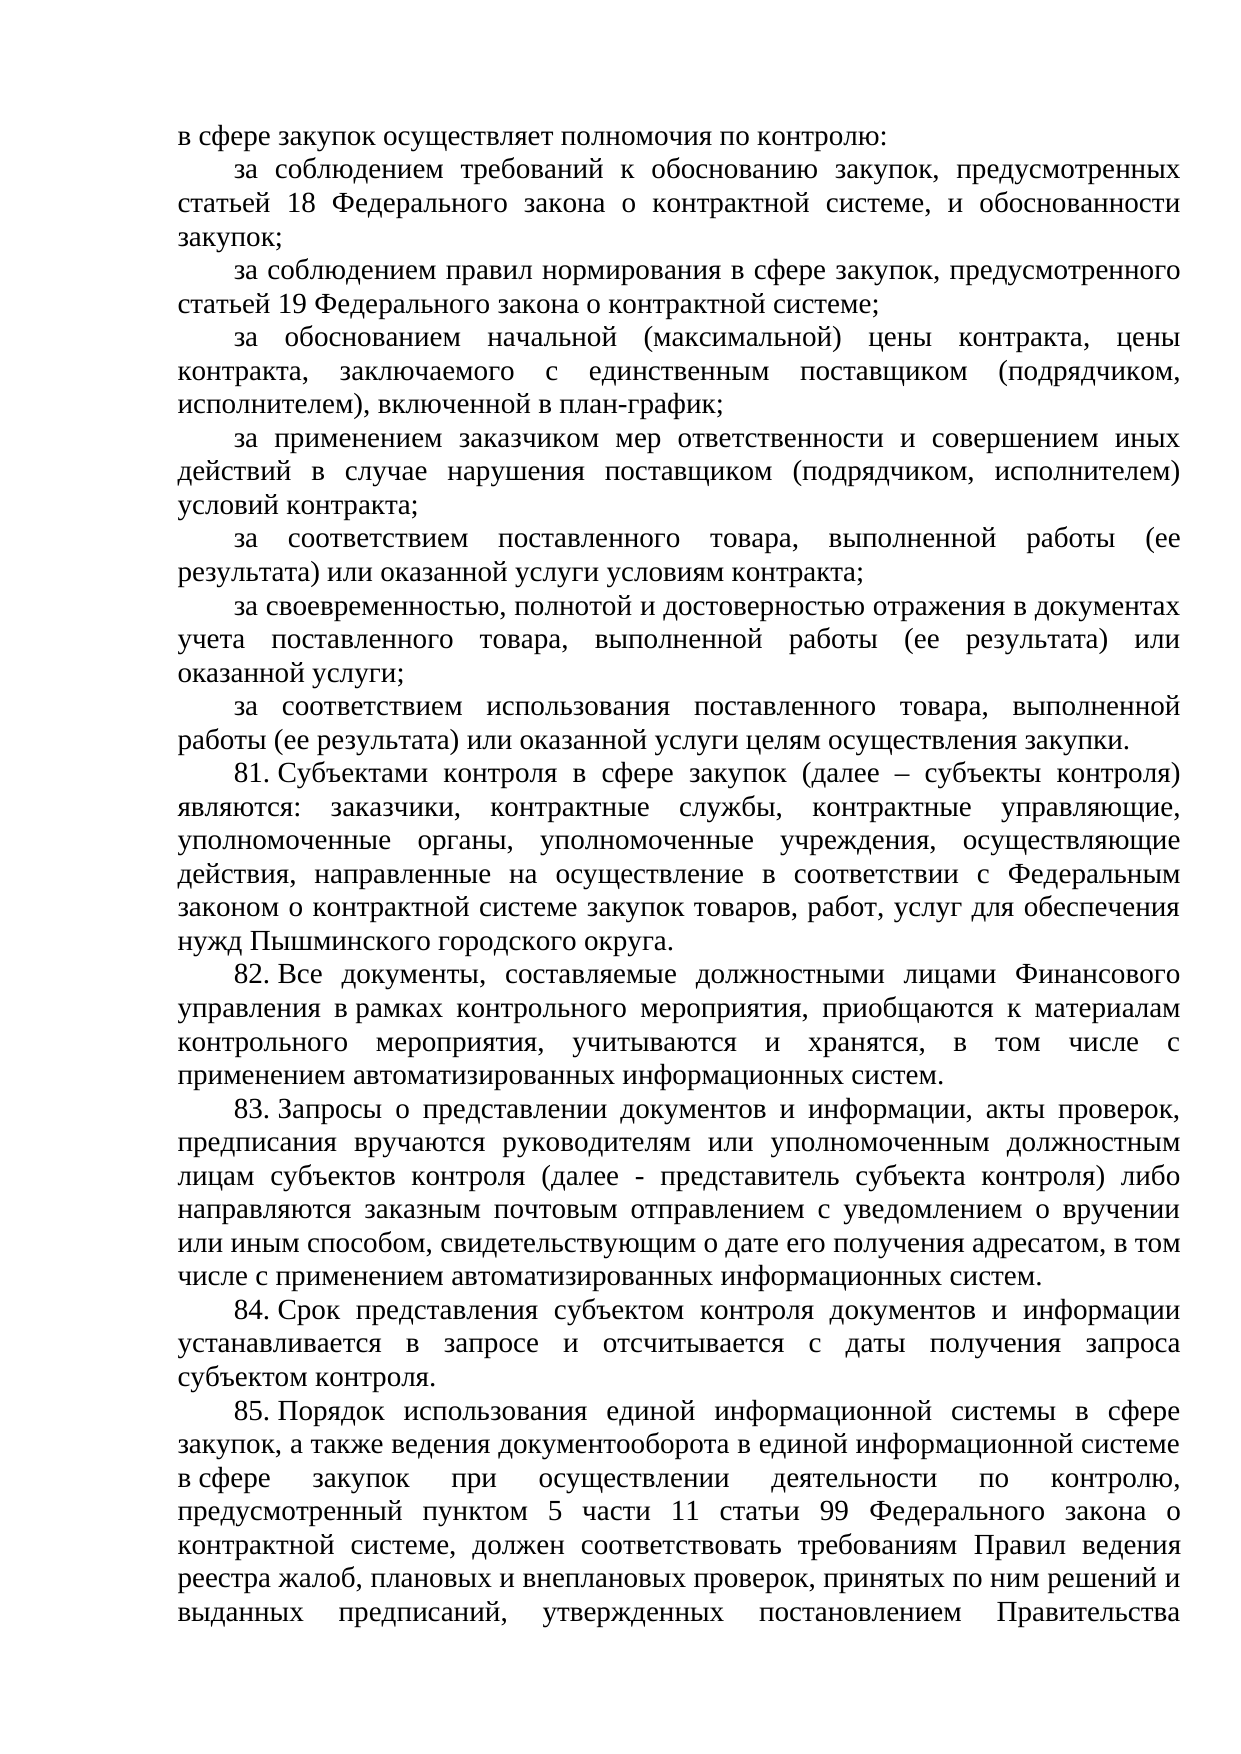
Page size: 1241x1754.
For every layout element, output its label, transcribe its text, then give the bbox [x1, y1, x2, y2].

text за соответствием использования поставленного товара, выполненной работы (ее результата) или оказанной услуги целям осуществления закупки. [177, 688, 1181, 755]
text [177, 118, 1181, 152]
text 82. Все документы, составляемые должностными лицами Финансового управления в рамках контрольного мероприятия, приобщаются к материалам контрольного мероприятия, учитываются и хранятся, в том числе с применением автоматизированных информационных систем. [177, 957, 1181, 1091]
text за соблюдением требований к обоснованию закупок, предусмотренных статьей 18 Федерального закона о контрактной системе, и обоснованности закупок; [177, 152, 1181, 252]
text 81. Субъектами контроля в сфере закупок (далее – субъекты контроля) являются: заказчики, контрактные службы, контрактные управляющие, уполномоченные органы, уполномоченные учреждения, осуществляющие действия, направленные на осуществление в соответствии с Федеральным законом о контрактной системе закупок товаров, работ, услуг для обеспечения нужд Пышминского городского округа. [177, 755, 1181, 957]
text за соблюдением правил нормирования в сфере закупок, предусмотренного статьей 19 Федерального закона о контрактной системе; [177, 252, 1181, 319]
text 84. Срок представления субъектом контроля документов и информации устанавливается в запросе и отсчитывается с даты получения запроса субъектом контроля. [177, 1292, 1181, 1393]
text 83. Запросы о представлении документов и информации, акты проверок, предписания вручаются руководителям или уполномоченным должностным лицам субъектов контроля (далее - представитель субъекта контроля) либо направляются заказным почтовым отправлением с уведомлением о вручении или иным способом, свидетельствующим о дате его получения адресатом, в том числе с применением автоматизированных информационных систем. [177, 1091, 1181, 1292]
text за применением заказчиком мер ответственности и совершением иных действий в случае нарушения поставщиком (подрядчиком, исполнителем) условий контракта; [177, 420, 1181, 521]
text за своевременностью, полнотой и достоверностью отражения в документах учета поставленного товара, выполненной работы (ее результата) или оказанной услуги; [177, 588, 1181, 688]
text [177, 1393, 1181, 1627]
text за соответствием поставленного товара, выполненной работы (ее результата) или оказанной услуги условиям контракта; [177, 521, 1181, 588]
text за обоснованием начальной (максимальной) цены контракта, цены контракта, заключаемого с единственным поставщиком (подрядчиком, исполнителем), включенной в план-график; [177, 319, 1181, 420]
